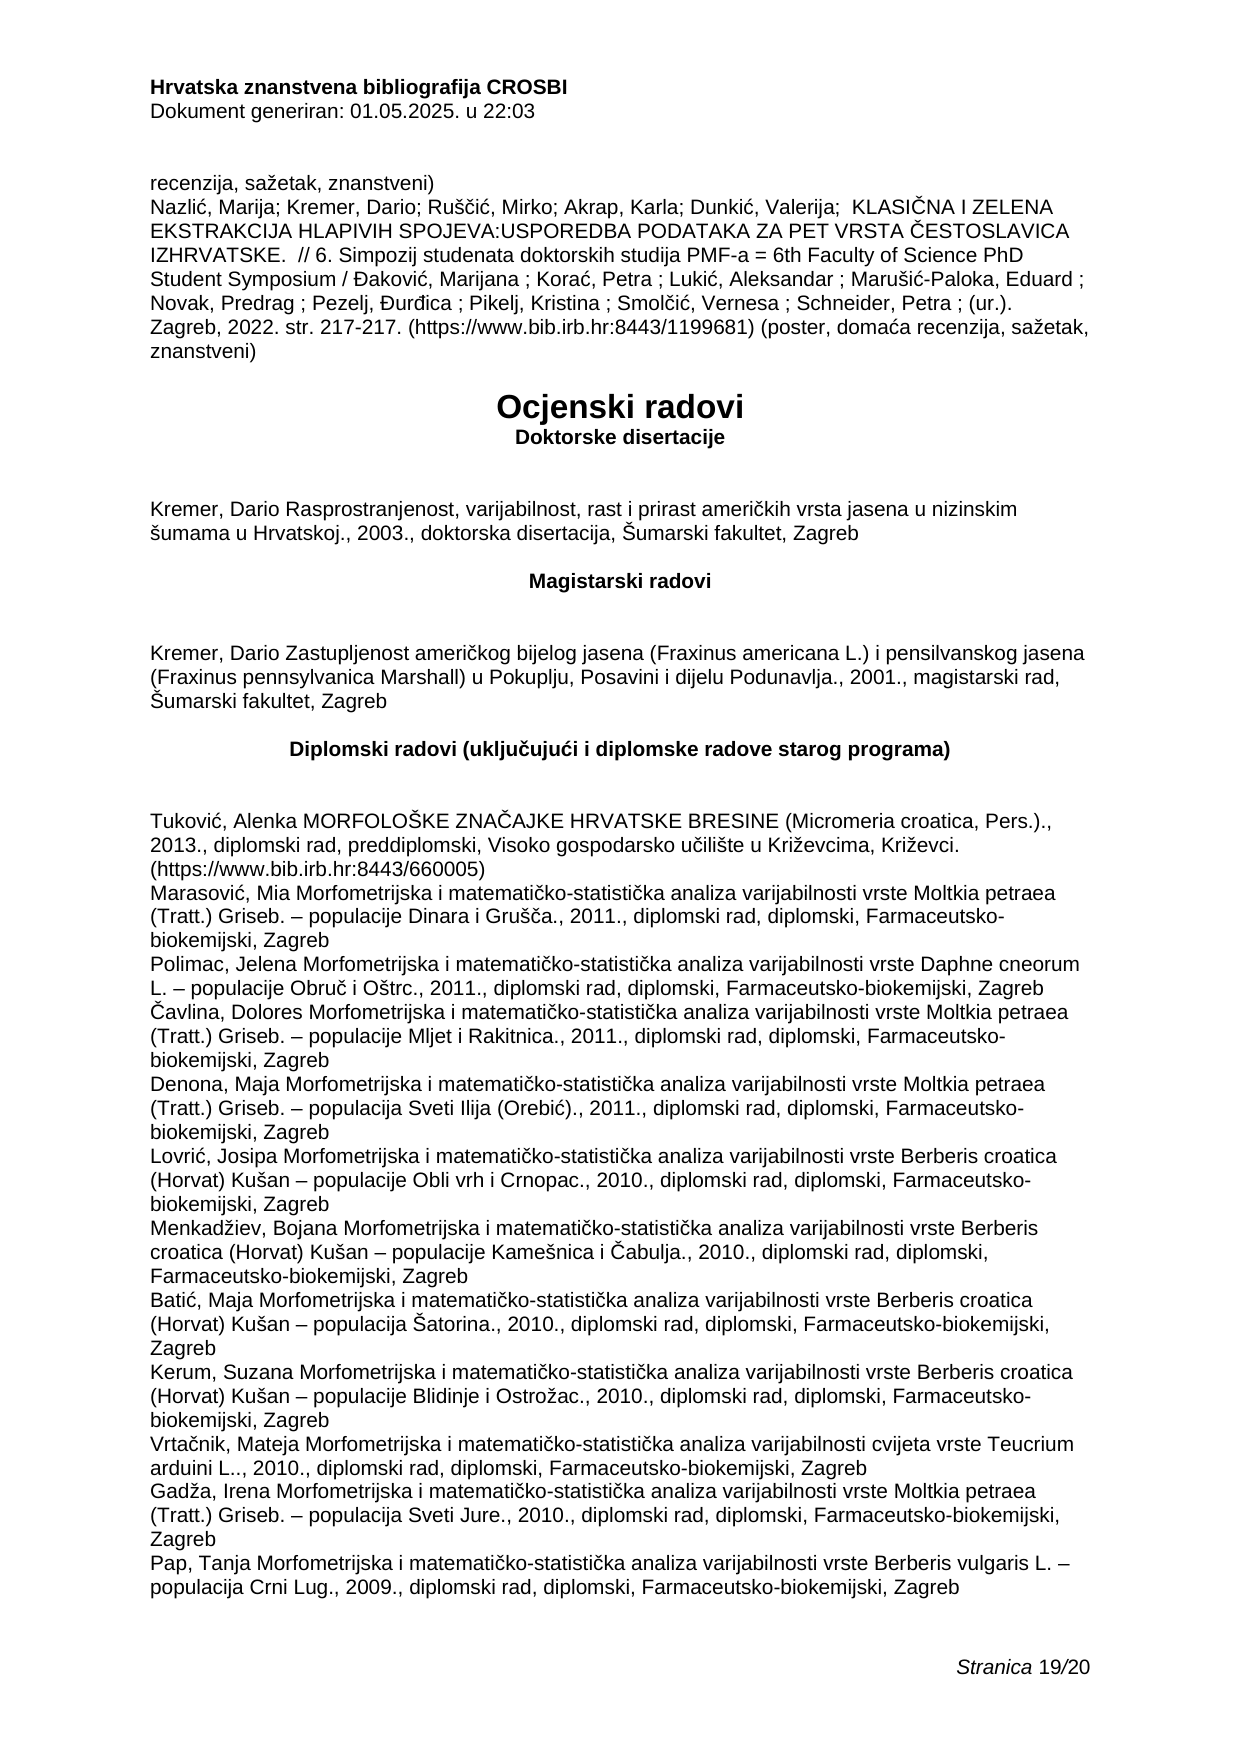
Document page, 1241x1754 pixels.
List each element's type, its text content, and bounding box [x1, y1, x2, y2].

subtitle Doktorske disertacije [150, 425, 1090, 449]
text Batić, Maja [150, 1288, 1090, 1359]
text Tuković, Alenka [150, 808, 1090, 880]
text Kremer, Dario [150, 497, 1090, 545]
subtitle Magistarski radovi [150, 569, 1090, 593]
text Kerum, Suzana [150, 1359, 1090, 1431]
subtitle Ocjenski radovi [150, 387, 1090, 425]
text Pap, Tanja [150, 1551, 1090, 1599]
text Čavlina, Dolores [150, 1000, 1090, 1072]
text Vrtačnik, Mateja [150, 1431, 1090, 1479]
text Lovrić, Josipa [150, 1144, 1090, 1216]
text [150, 171, 1090, 195]
text Gadža, Irena [150, 1479, 1090, 1551]
text Menkadžiev, Bojana [150, 1216, 1090, 1288]
text Marasović, Mia [150, 880, 1090, 952]
text Denona, Maja [150, 1072, 1090, 1144]
subtitle Diplomski radovi (uključujući i diplomske radove starog programa) [150, 737, 1090, 761]
text Nazlić, Marija; Kremer, Dario; Ruščić, Mirko; Akrap, Karla; Dunkić, Valerija; [150, 195, 1090, 363]
text Kremer, Dario [150, 641, 1090, 713]
text Polimac, Jelena [150, 952, 1090, 1000]
